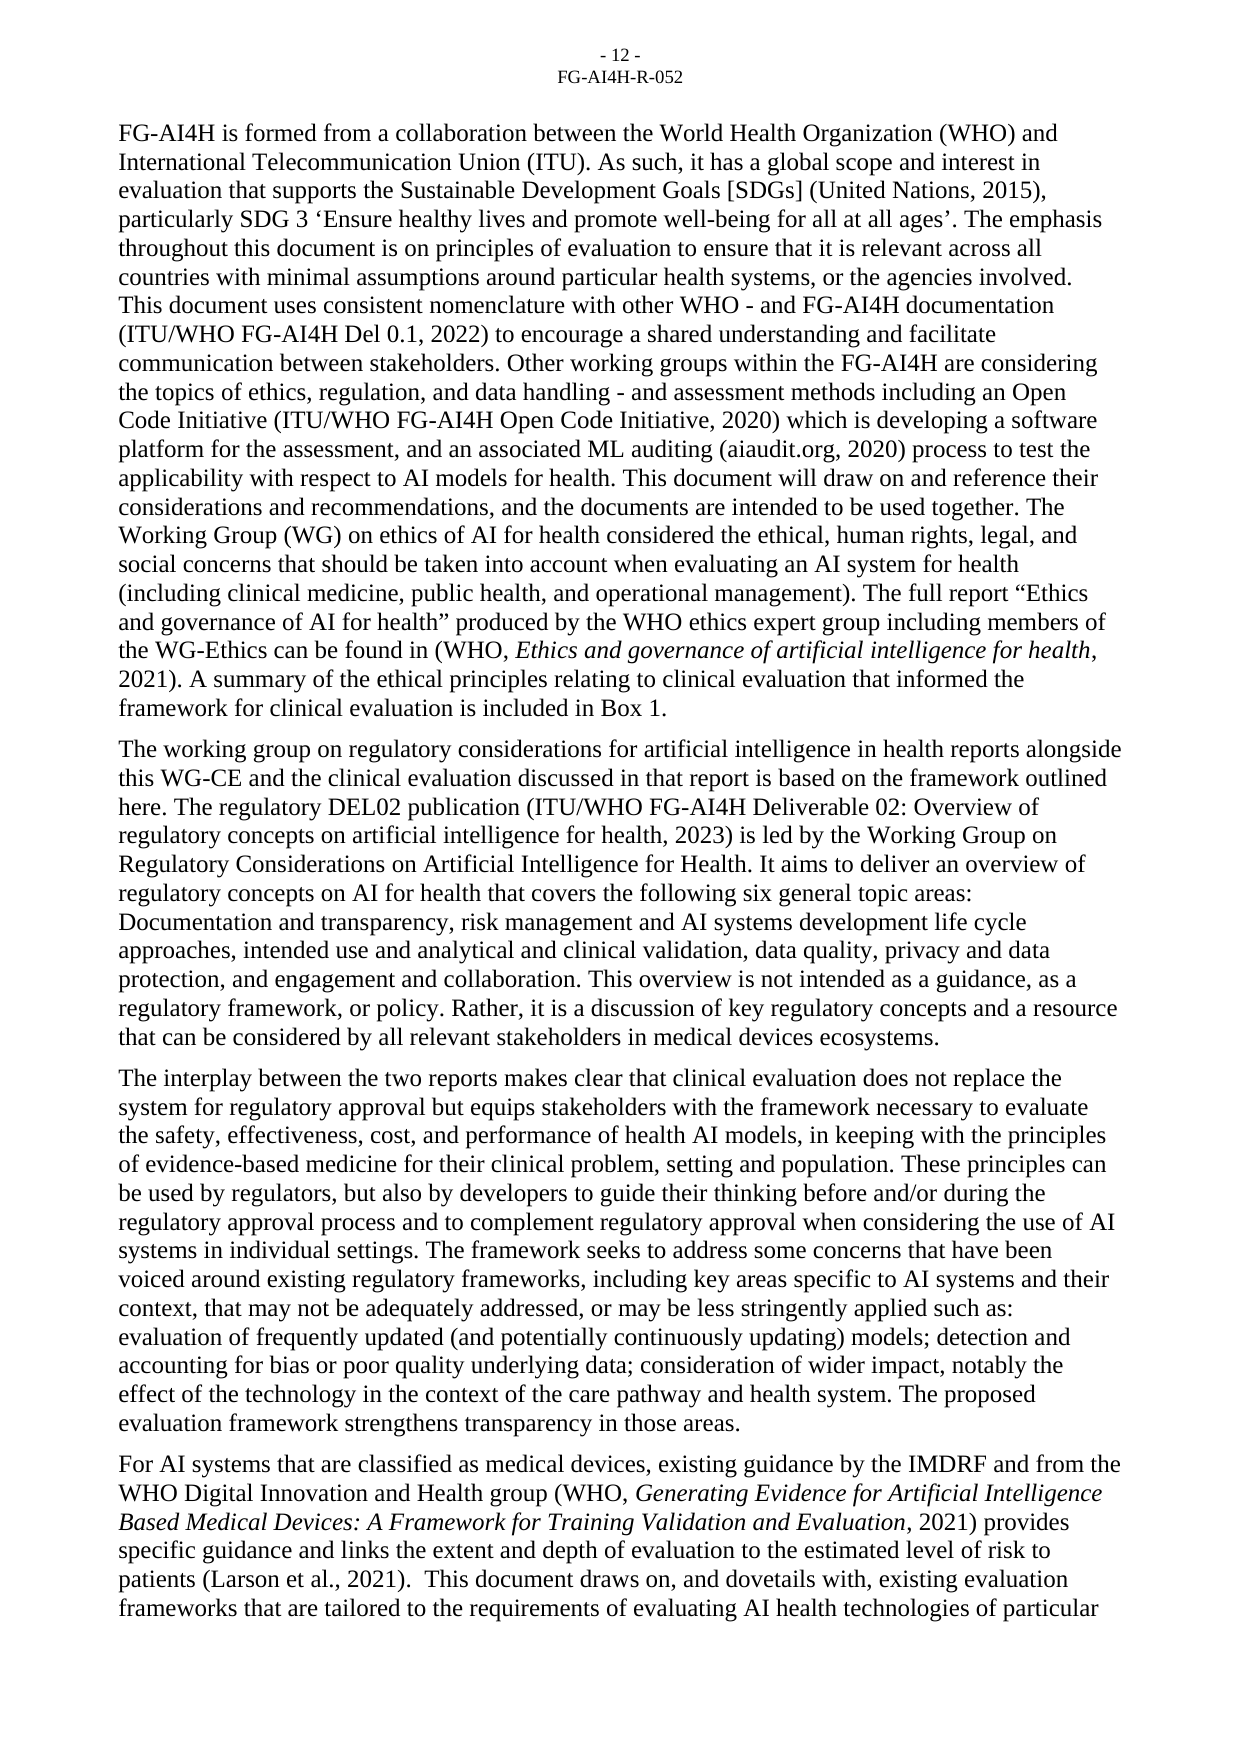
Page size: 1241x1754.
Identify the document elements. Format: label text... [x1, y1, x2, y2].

text FG-AI4H is formed from a collaboration between the World Health Organization (WHO) and International Telecommunication Union (ITU). As such, it has a global scope and interest in evaluation that supports the Sustainable Development Goals [SDGs] (United Nations, 2015), particularly SDG 3 ‘Ensure healthy lives and promote well-being for all at all ages’. The emphasis throughout this document is on principles of evaluation to ensure that it is relevant across all countries with minimal assumptions around particular health systems, or the agencies involved. This document uses consistent nomenclature with other WHO - and FG-AI4H documentation (ITU/WHO FG-AI4H Del 0.1, 2022) to encourage a shared understanding and facilitate communication between stakeholders. Other working groups within the FG-AI4H are considering the topics of ethics, regulation, and data handling - and assessment methods including an Open Code Initiative (ITU/WHO FG-AI4H Open Code Initiative, 2020) which is developing a software platform for the assessment, and an associated ML auditing (aiaudit.org, 2020) process to test the applicability with respect to AI models for health. This document will draw on and reference their considerations and recommendations, and the documents are intended to be used together. The Working Group (WG) on ethics of AI for health considered the ethical, human rights, legal, and social concerns that should be taken into account when evaluating an AI system for health (including clinical medicine, public health, and operational management). The full report “Ethics and governance of AI for health” produced by the WHO ethics expert group including members of the WG-Ethics can be found in (WHO, Ethics and governance of artificial intelligence for health, 2021). A summary of the ethical principles relating to clinical evaluation that informed the framework for clinical evaluation is included in Box 1. [118, 118, 1122, 722]
text The interplay between the two reports makes clear that clinical evaluation does not replace the system for regulatory approval but equips stakeholders with the framework necessary to evaluate the safety, effectiveness, cost, and performance of health AI models, in keeping with the principles of evidence-based medicine for their clinical problem, setting and population. These principles can be used by regulators, but also by developers to guide their thinking before and/or during the regulatory approval process and to complement regulatory approval when considering the use of AI systems in individual settings. The framework seeks to address some concerns that have been voiced around existing regulatory frameworks, including key areas specific to AI systems and their context, that may not be adequately addressed, or may be less stringently applied such as: evaluation of frequently updated (and potentially continuously updating) models; detection and accounting for bias or poor quality underlying data; consideration of wider impact, notably the effect of the technology in the context of the care pathway and health system. The proposed evaluation framework strengthens transparency in those areas. [118, 1063, 1122, 1437]
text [118, 1449, 1122, 1622]
text The working group on regulatory considerations for artificial intelligence in health reports alongside this WG-CE and the clinical evaluation discussed in that report is based on the framework outlined here. The regulatory DEL02 publication (ITU/WHO FG-AI4H Deliverable 02: Overview of regulatory concepts on artificial intelligence for health, 2023) is led by the Working Group on Regulatory Considerations on Artificial Intelligence for Health. It aims to deliver an overview of regulatory concepts on AI for health that covers the following six general topic areas: Documentation and transparency, risk management and AI systems development life cycle approaches, intended use and analytical and clinical validation, data quality, privacy and data protection, and engagement and collaboration. This overview is not intended as a guidance, as a regulatory framework, or policy. Rather, it is a discussion of key regulatory concepts and a resource that can be considered by all relevant stakeholders in medical devices ecosystems. [118, 734, 1122, 1051]
